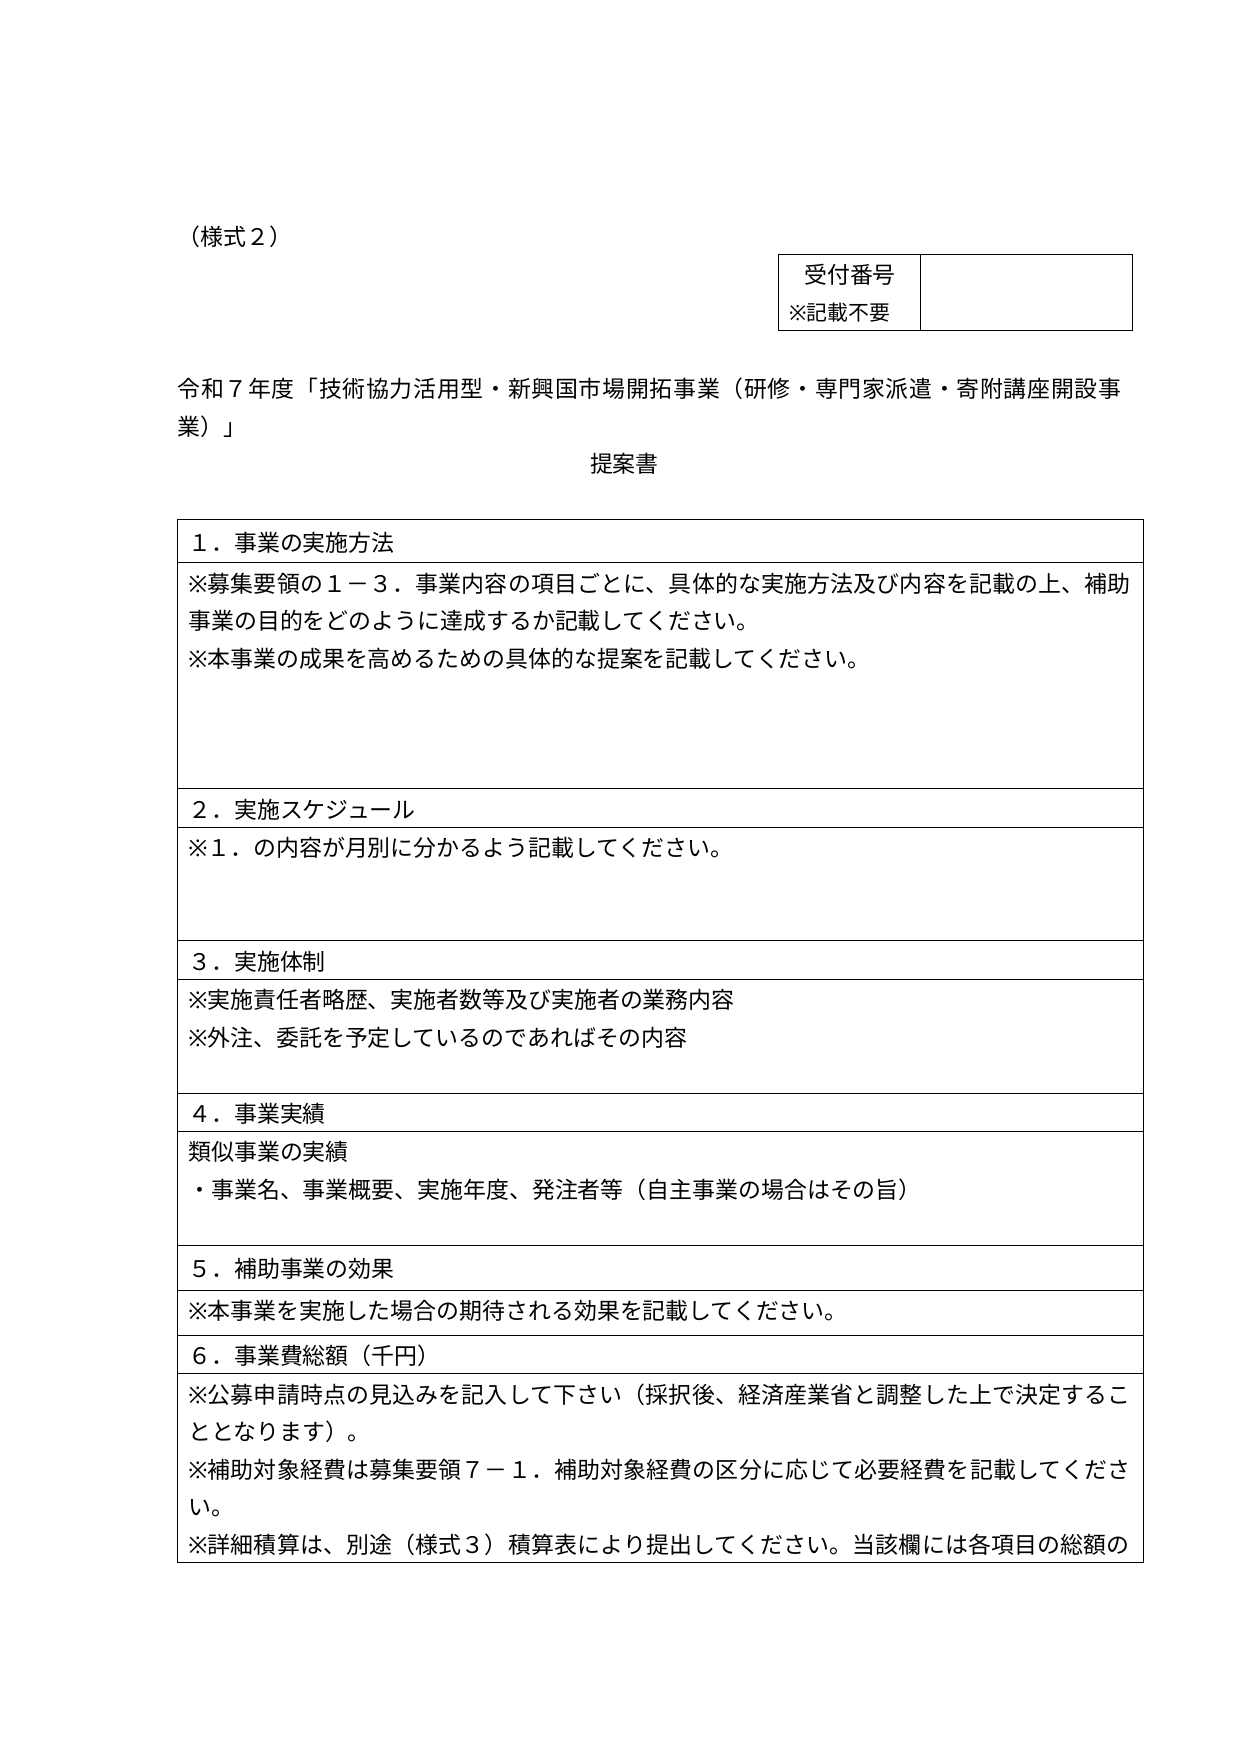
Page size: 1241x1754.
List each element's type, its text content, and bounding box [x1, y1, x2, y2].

text 令和７年度「技術協力活用型・新興国市場開拓事業（研修・専門家派遣・寄附講座開設事業）」 [177, 369, 1122, 444]
table_cell ５．補助事業の効果 [178, 1246, 1143, 1290]
table_cell ※本事業を実施した場合の期待される効果を記載してください。 [178, 1291, 1143, 1335]
table_cell ※１．の内容が月別に分かるよう記載してください。 [178, 828, 1143, 940]
table_cell 類似事業の実績 ・事業名、事業概要、実施年度、発注者等（自主事業の場合はその旨） [178, 1132, 1143, 1244]
table_cell ３．実施体制 [178, 941, 1143, 979]
text （様式２） [177, 217, 1122, 254]
text 提案書 [177, 444, 1122, 481]
table_cell ６．事業費総額（千円） [178, 1336, 1143, 1373]
table_cell ※募集要領の１－３．事業内容の項目ごとに、具体的な実施方法及び内容を記載の上、補助事業の目的をどのように達成するか記載してください。 ※本事業の成果を高めるための具体的な提案を記載してください。 [178, 563, 1143, 788]
table_cell ２．実施スケジュール [178, 789, 1143, 827]
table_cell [178, 1374, 1143, 1562]
table_cell ４．事業実績 [178, 1094, 1143, 1131]
table_cell ※実施責任者略歴、実施者数等及び実施者の業務内容 ※外注、委託を予定しているのであればその内容 [178, 980, 1143, 1092]
table_header [921, 255, 1132, 330]
table_header 受付番号 ※記載不要 [779, 255, 920, 330]
table_header １．事業の実施方法 [178, 520, 1143, 562]
